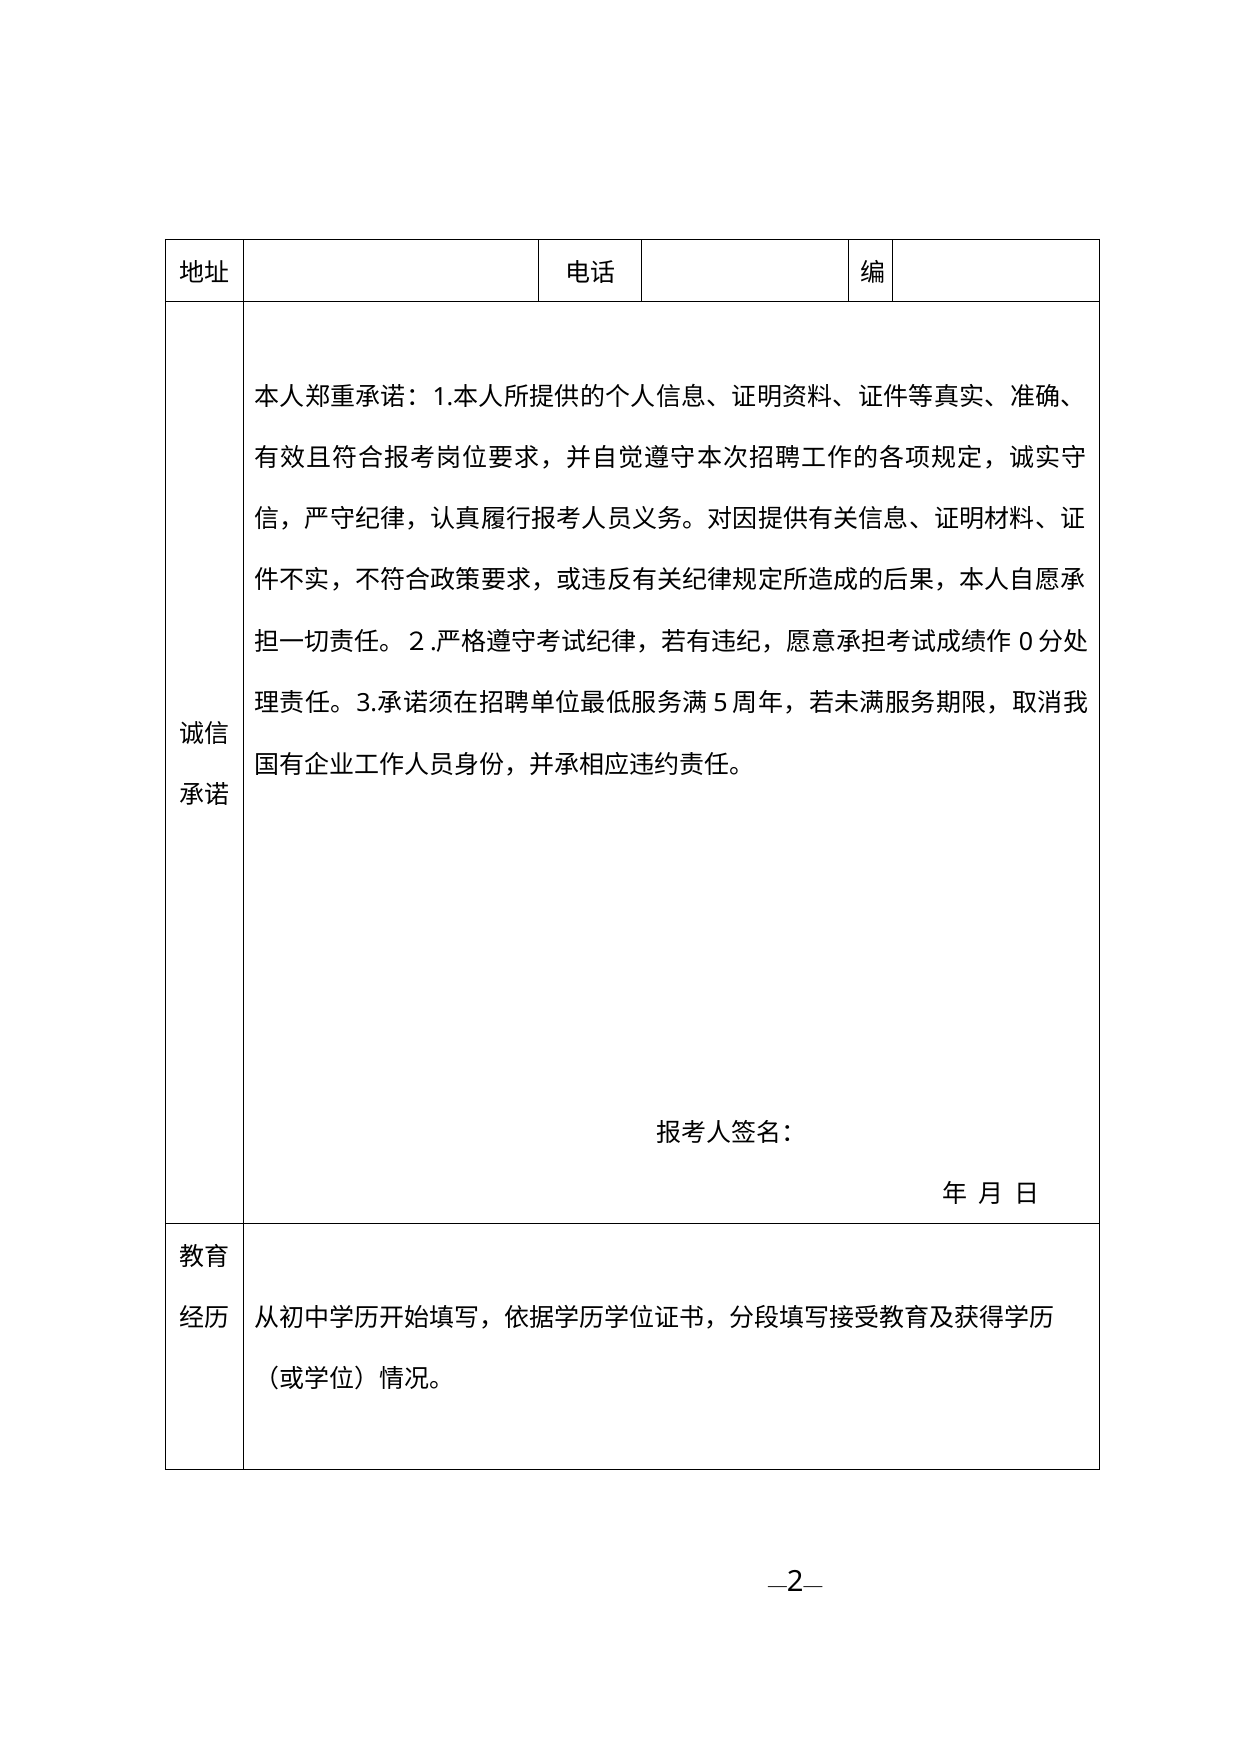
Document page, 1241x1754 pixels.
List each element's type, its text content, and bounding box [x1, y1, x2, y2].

table_cell 联系 电话 [539, 240, 641, 301]
table_cell 通讯 地址 [166, 240, 243, 301]
table_cell [642, 240, 848, 301]
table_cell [244, 1224, 1099, 1469]
table_cell 诚信 承诺 [166, 302, 243, 1222]
table_cell 邮编 [849, 240, 892, 301]
table_cell 本人郑重承诺：1.本人所提供的个人信息、证明资料、证件等真实、准确、有效且符合报考岗位要求，并自觉遵守本次招聘工作的各项规定，诚实守信，严守纪律，认真履行报考人员义务。对因提供有关信息、证明材料、证件不实，不符合政策要求，或违反有关纪律规定所造成的后果，本人自愿承担一切责任。２.严格遵守考试纪律，若有违纪，愿意承担考试成绩作0分处理责任。3.承诺须在招聘单位最低服务满5周年，若未满服务期限，取消我国有企业工作人员身份，并承相应违约责任。 报考人签名： 年 月 日 [244, 302, 1099, 1222]
table_cell [244, 240, 538, 301]
table_cell 教育经历 [166, 1224, 243, 1469]
table_cell [893, 240, 1099, 301]
